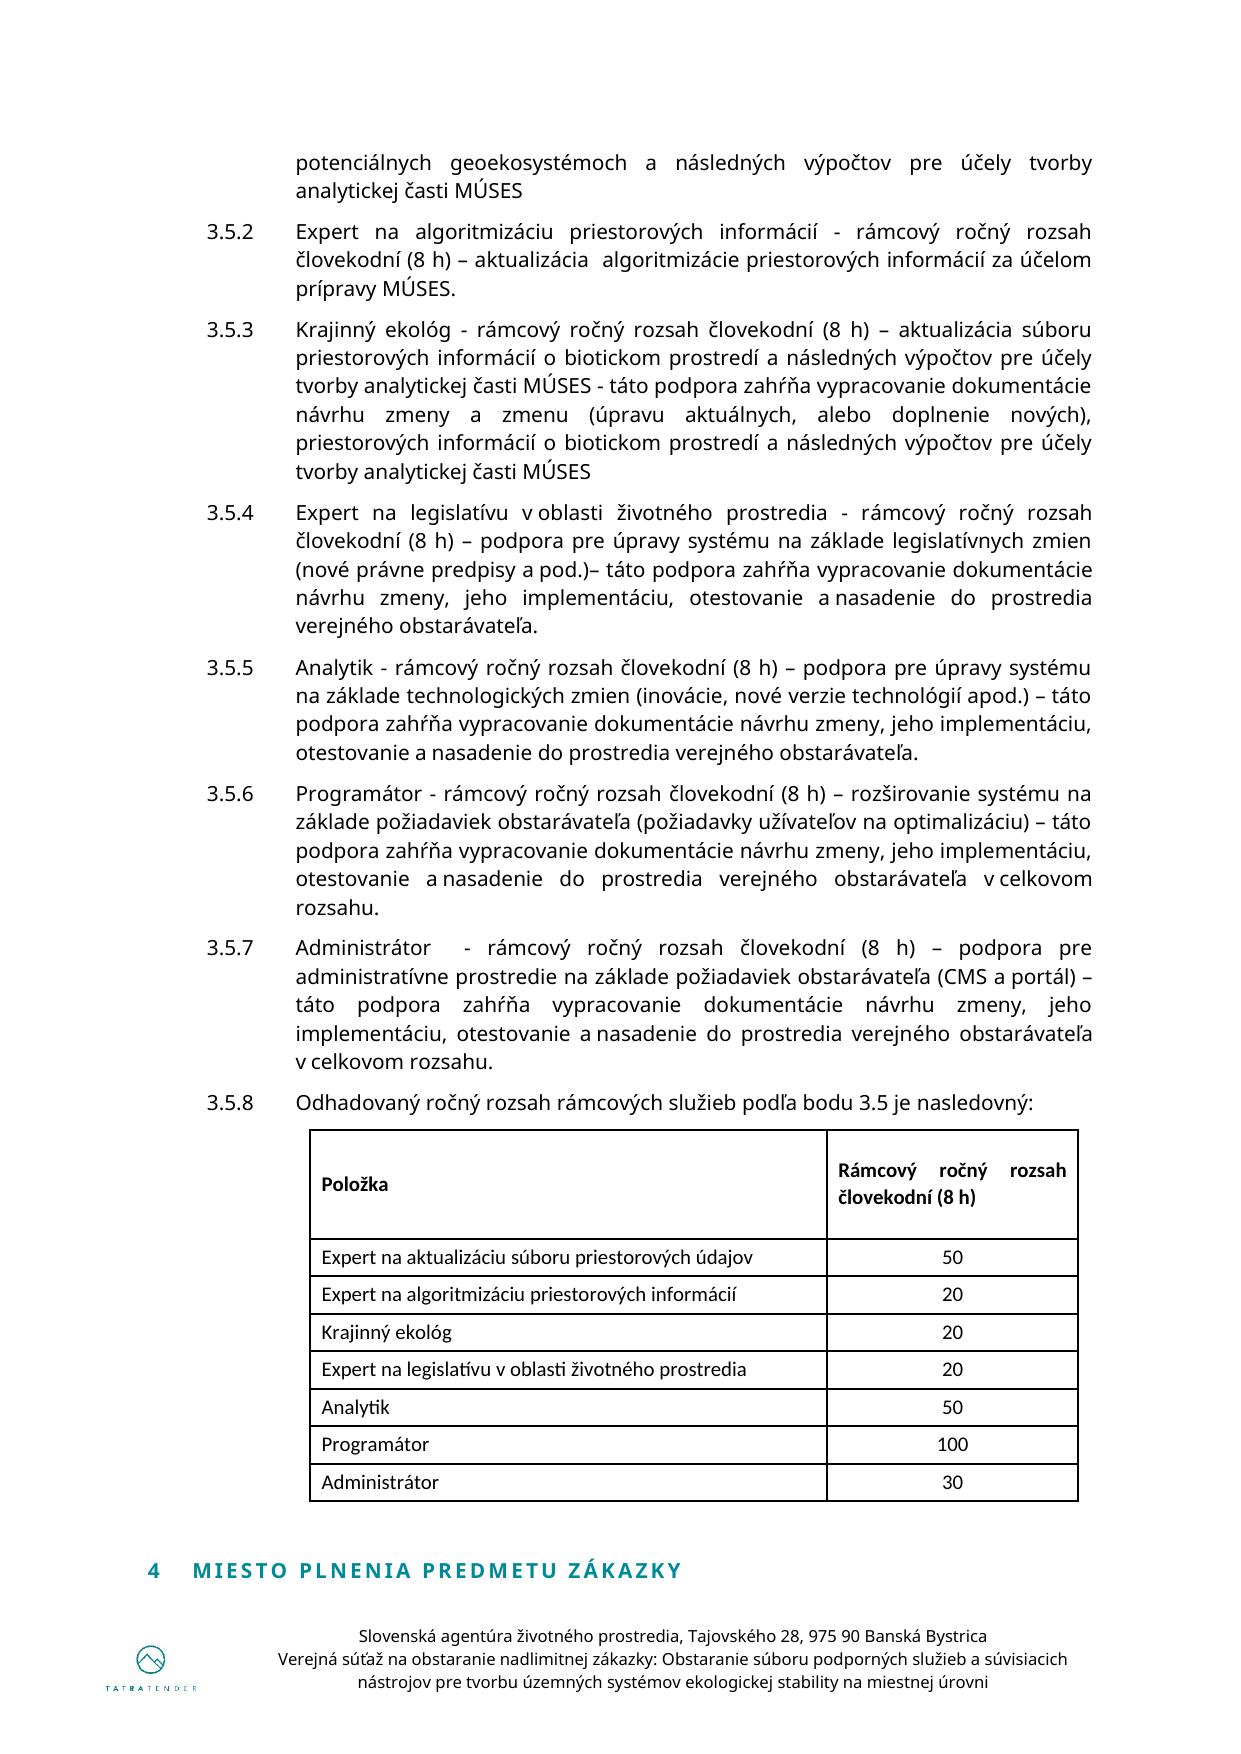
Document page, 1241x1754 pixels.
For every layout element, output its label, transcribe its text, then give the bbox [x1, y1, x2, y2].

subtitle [207, 148, 1093, 204]
subtitle Expert na legislatívu v oblasti životného prostredia - rámcový ročný rozsah človekodní (8 h) – podpora pre úpravy systému na základe legislatívnych zmien (nové právne predpisy a pod.)– táto podpora zahŕňa vypracovanie dokumentácie návrhu zmeny, jeho implementáciu, otestovanie a nasadenie do prostredia verejného obstarávateľa. [207, 498, 1093, 640]
table_cell 20 [828, 1315, 1077, 1350]
table_cell Analytik [311, 1390, 826, 1425]
subtitle Odhadovaný ročný rozsah rámcových služieb podľa bodu 3.5 je nasledovný: [207, 1088, 1093, 1117]
subtitle Krajinný ekológ - rámcový ročný rozsah človekodní (8 h) – aktualizácia súboru priestorových informácií o biotickom prostredí a následných výpočtov pre účely tvorby analytickej časti MÚSES - táto podpora zahŕňa vypracovanie dokumentácie návrhu zmeny a zmenu (úpravu aktuálnych, alebo doplnenie nových), priestorových informácií o biotickom prostredí a následných výpočtov pre účely tvorby analytickej časti MÚSES [207, 315, 1093, 485]
table_cell 100 [828, 1427, 1077, 1462]
table_cell 30 [828, 1465, 1077, 1500]
table_cell 20 [828, 1277, 1077, 1312]
table_cell 20 [828, 1352, 1077, 1387]
table_header Rámcový ročný rozsah človekodní (8 h) [828, 1131, 1077, 1237]
table_cell Administrátor [311, 1465, 826, 1500]
picture [84, 1621, 217, 1715]
table_cell Expert na algoritmizáciu priestorových informácií [311, 1277, 826, 1312]
table_cell 50 [828, 1240, 1077, 1275]
table_header Položka [311, 1131, 826, 1237]
subtitle Administrátor - rámcový ročný rozsah človekodní (8 h) – podpora pre administratívne prostredie na základe požiadaviek obstarávateľa (CMS a portál) – táto podpora zahŕňa vypracovanie dokumentácie návrhu zmeny, jeho implementáciu, otestovanie a nasadenie do prostredia verejného obstarávateľa v celkovom rozsahu. [207, 933, 1093, 1076]
subtitle Expert na algoritmizáciu priestorových informácií - rámcový ročný rozsah človekodní (8 h) – aktualizácia algoritmizácie priestorových informácií za účelom prípravy MÚSES. [207, 217, 1093, 302]
subtitle Analytik - rámcový ročný rozsah človekodní (8 h) – podpora pre úpravy systému na základe technologických zmien (inovácie, nové verzie technológií apod.) – táto podpora zahŕňa vypracovanie dokumentácie návrhu zmeny, jeho implementáciu, otestovanie a nasadenie do prostredia verejného obstarávateľa. [207, 653, 1093, 766]
table_cell Expert na aktualizáciu súboru priestorových údajov [311, 1240, 826, 1275]
table_cell Programátor [311, 1427, 826, 1462]
table_cell Krajinný ekológ [311, 1315, 826, 1350]
table_cell Expert na legislatívu v oblasti životného prostredia [311, 1352, 826, 1387]
subtitle Miesto plnenia predmetu zákazky [148, 1556, 1093, 1584]
table_cell 50 [828, 1390, 1077, 1425]
subtitle Programátor - rámcový ročný rozsah človekodní (8 h) – rozširovanie systému na základe požiadaviek obstarávateľa (požiadavky užívateľov na optimalizáciu) – táto podpora zahŕňa vypracovanie dokumentácie návrhu zmeny, jeho implementáciu, otestovanie a nasadenie do prostredia verejného obstarávateľa v celkovom rozsahu. [207, 779, 1093, 921]
